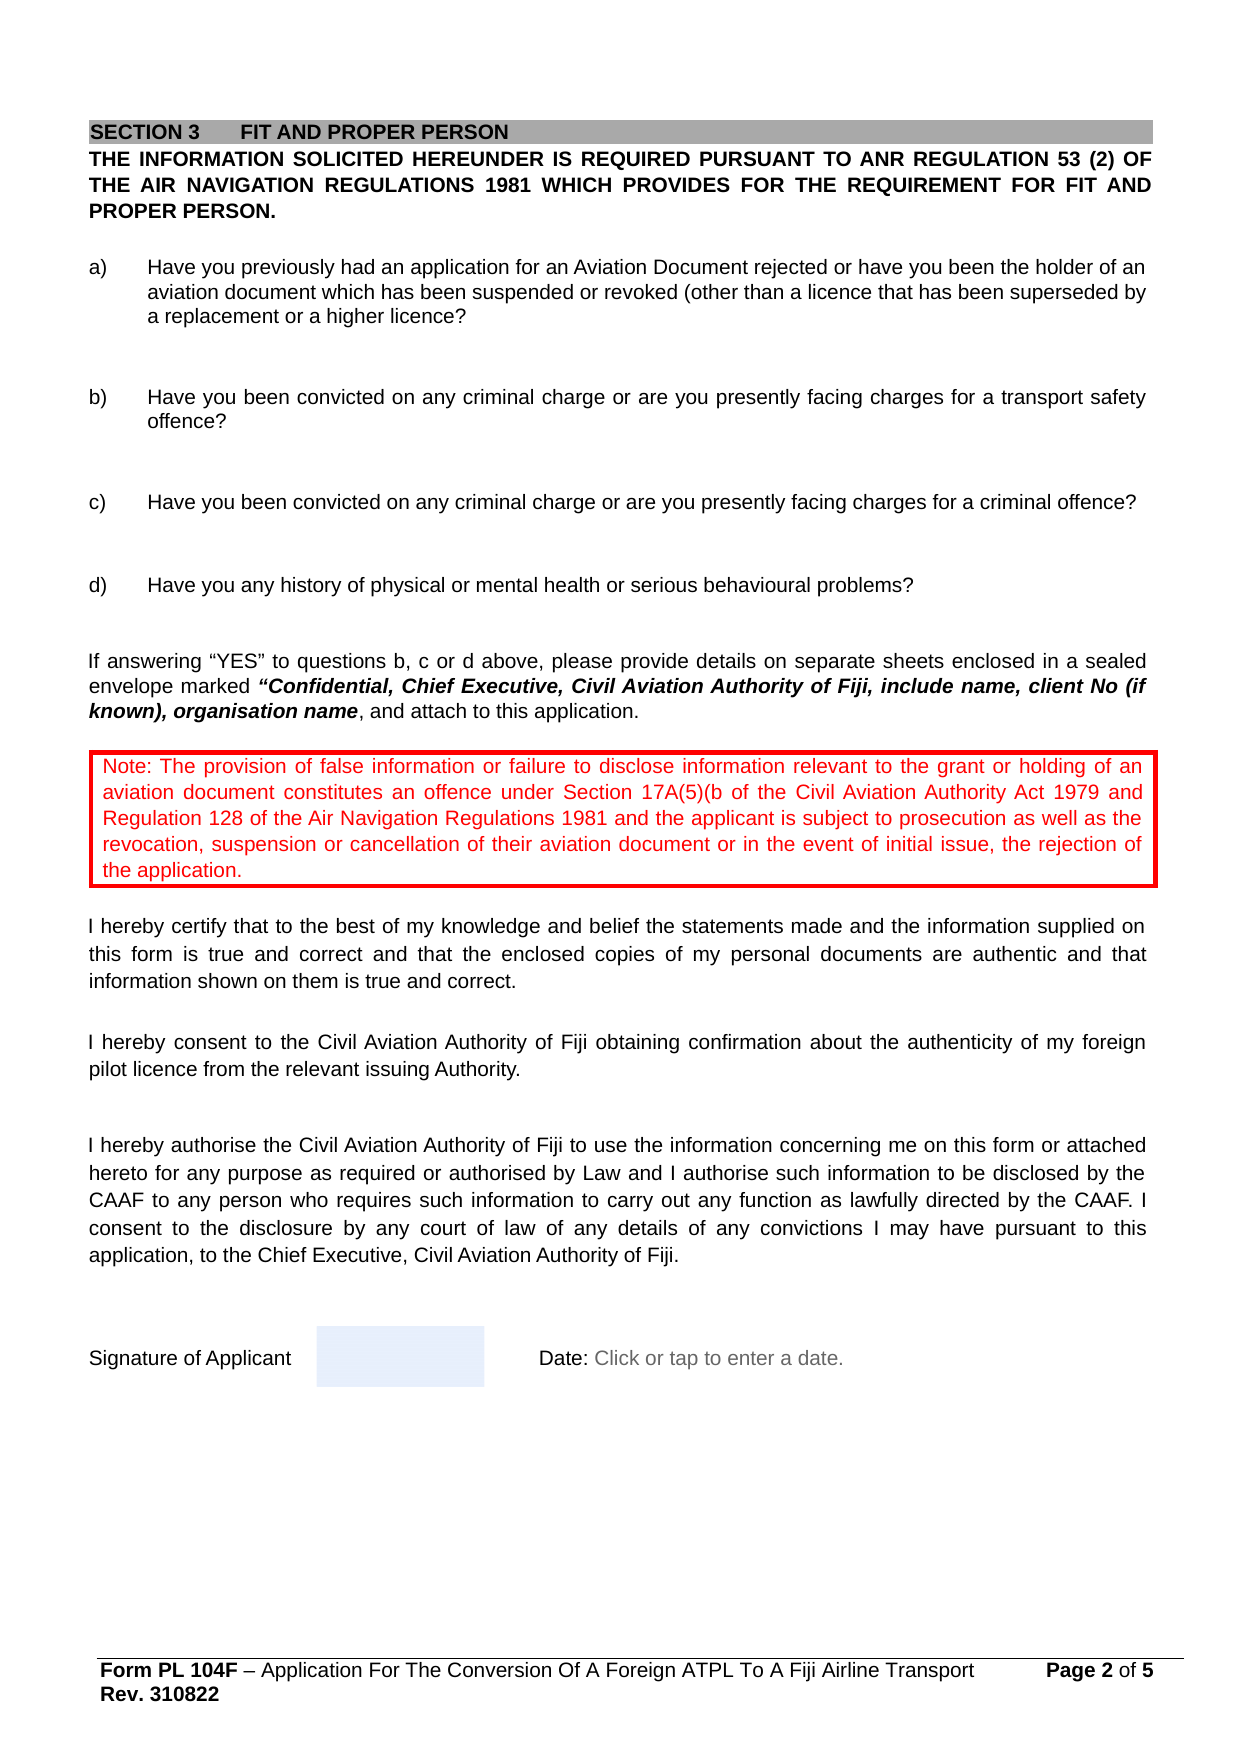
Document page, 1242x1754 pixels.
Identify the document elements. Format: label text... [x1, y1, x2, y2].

text Signature of Applicant Date: [485, 1348, 1152, 1369]
text I hereby authorise the Civil Aviation Authority of Fiji to use the information concerning me on this form or attached hereto for any purpose as required or authorised by Law and I authorise such information to be disclosed by the CAAF to any person who requires such information to carry out any function as lawfully directed by the CAAF. I consent to the disclosure by any court of law of any details of any convictions I may have pursuant to this application, to the Chief Executive, Civil Aviation Authority of Fiji. [88, 1133, 1148, 1267]
text I hereby consent to the Civil Aviation Authority of Fiji obtaining confirmation about the authenticity of my foreign pilot licence from the relevant issuing Authority. [88, 1029, 1148, 1081]
subtitle SECTION 3 FIT AND PROPER PERSON [89, 120, 1153, 144]
text THE INFORMATION SOLICITED HEREUNDER IS REQUIRED PURSUANT TO ANR REGULATION 53 (2) OF THE AIR NAVIGATION REGULATIONS 1981 WHICH PROVIDES FOR THE REQUIREMENT FOR FIT AND PROPER PERSON. [89, 147, 1153, 222]
text I hereby certify that to the best of my knowledge and belief the statements made and the information supplied on this form is true and correct and that the enclosed copies of my personal documents are authentic and that information shown on them is true and correct. [88, 914, 1148, 993]
list Have you any history of physical or mental health or serious behavioural problems? [89, 573, 1148, 597]
list Have you previously had an application for an Aviation Document rejected or have you been the holder of an aviation document which has been suspended or revoked (other than a licence that has been superseded by a replacement or a higher licence? [89, 254, 1148, 328]
picture [316, 1326, 485, 1387]
table_header Note: The provision of false information or failure to disclose information relevant to the grant or holding of an aviation document constitutes an offence under Section 17A(5)(b of the Civil Aviation Authority Act 1979 and Regulation 128 of the Air Navigation Regulations 1981 and the applicant is subject to prosecution as well as the revocation, suspension or cancellation of their aviation document or in the event of initial issue, the rejection of the application. [93, 755, 1153, 884]
text If answering “YES” to questions b, c or d above, please provide details on separate sheets enclosed in a sealed envelope marked “Confidential, Chief Executive, Civil Aviation Authority of Fiji, include name, client No (if known), organisation name, and attach to this application. [88, 649, 1148, 723]
list Have you been convicted on any criminal charge or are you presently facing charges for a transport safety offence? [89, 384, 1148, 433]
text Signature of Applicant Date: [89, 1348, 316, 1369]
list Have you been convicted on any criminal charge or are you presently facing charges for a criminal offence? [89, 489, 1148, 513]
